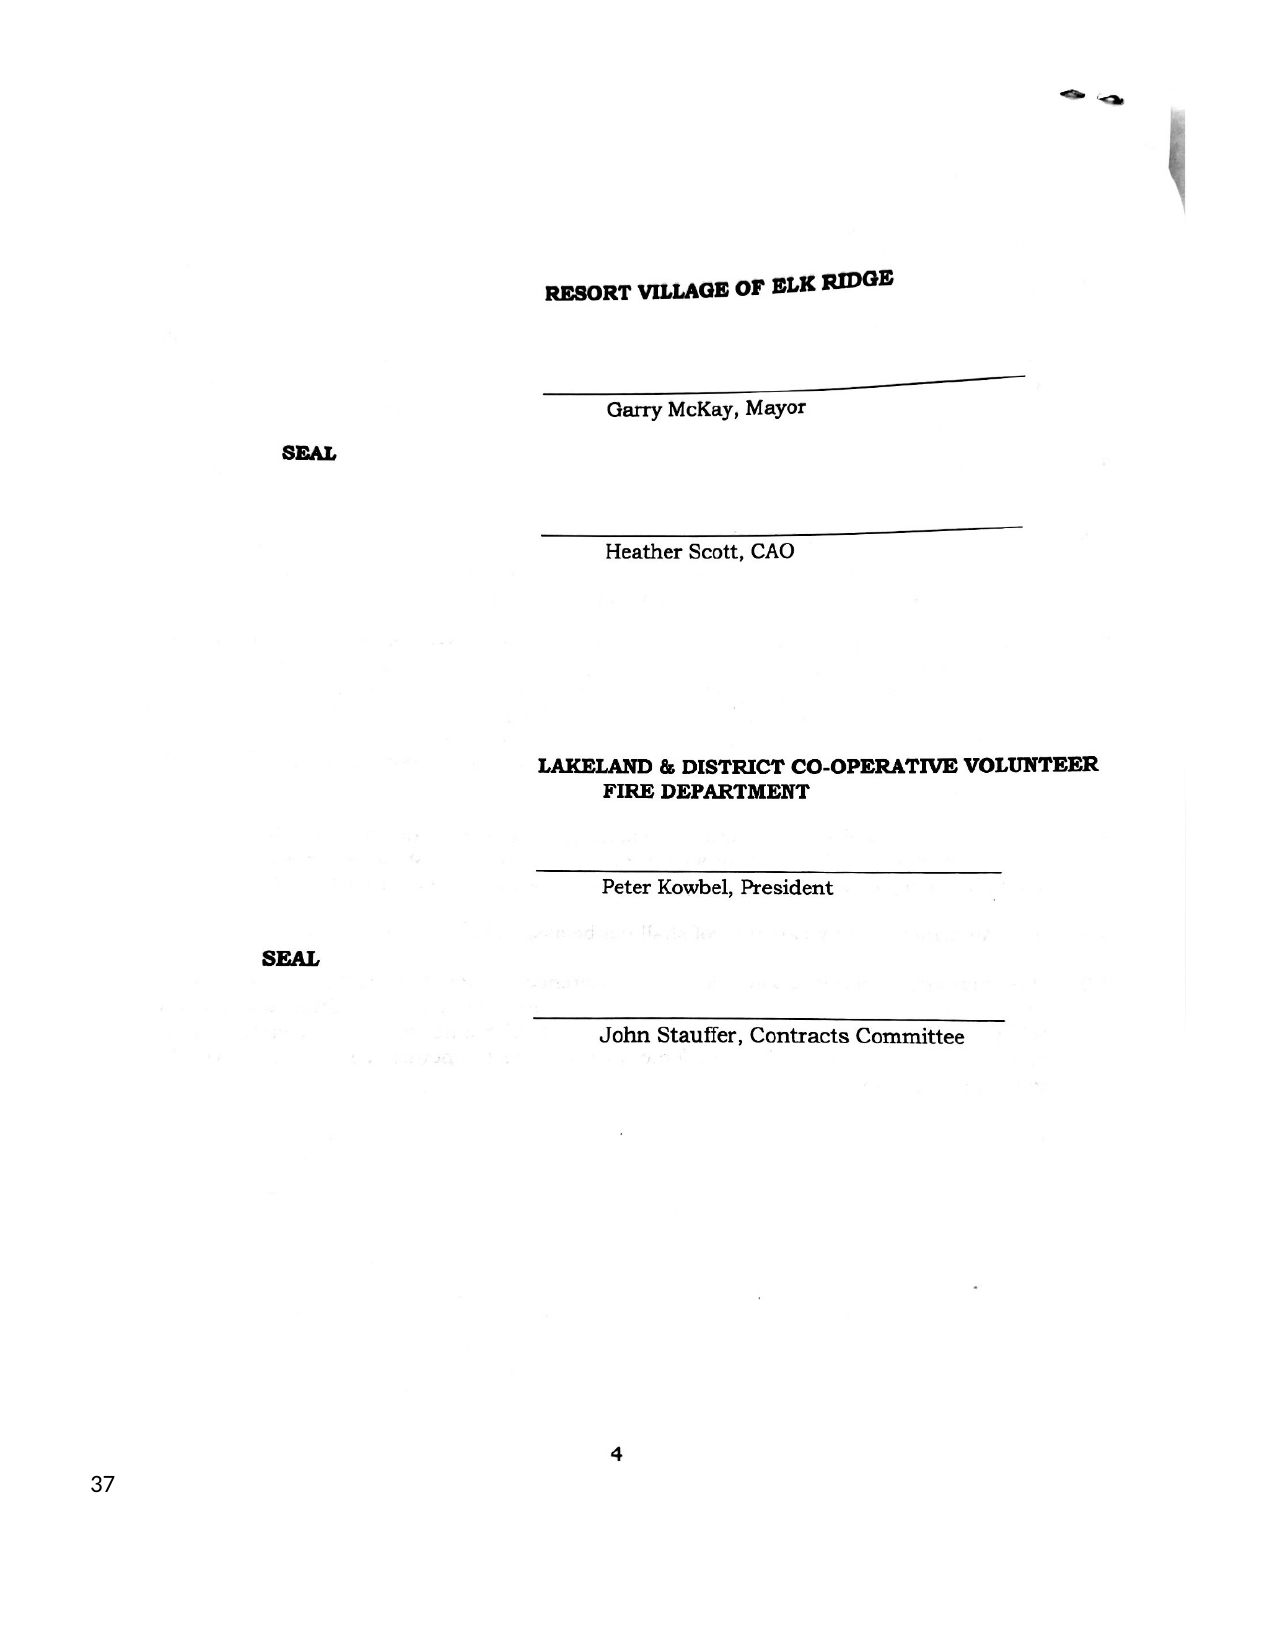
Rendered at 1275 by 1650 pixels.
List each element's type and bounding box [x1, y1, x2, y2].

picture [89, 89, 1186, 1469]
